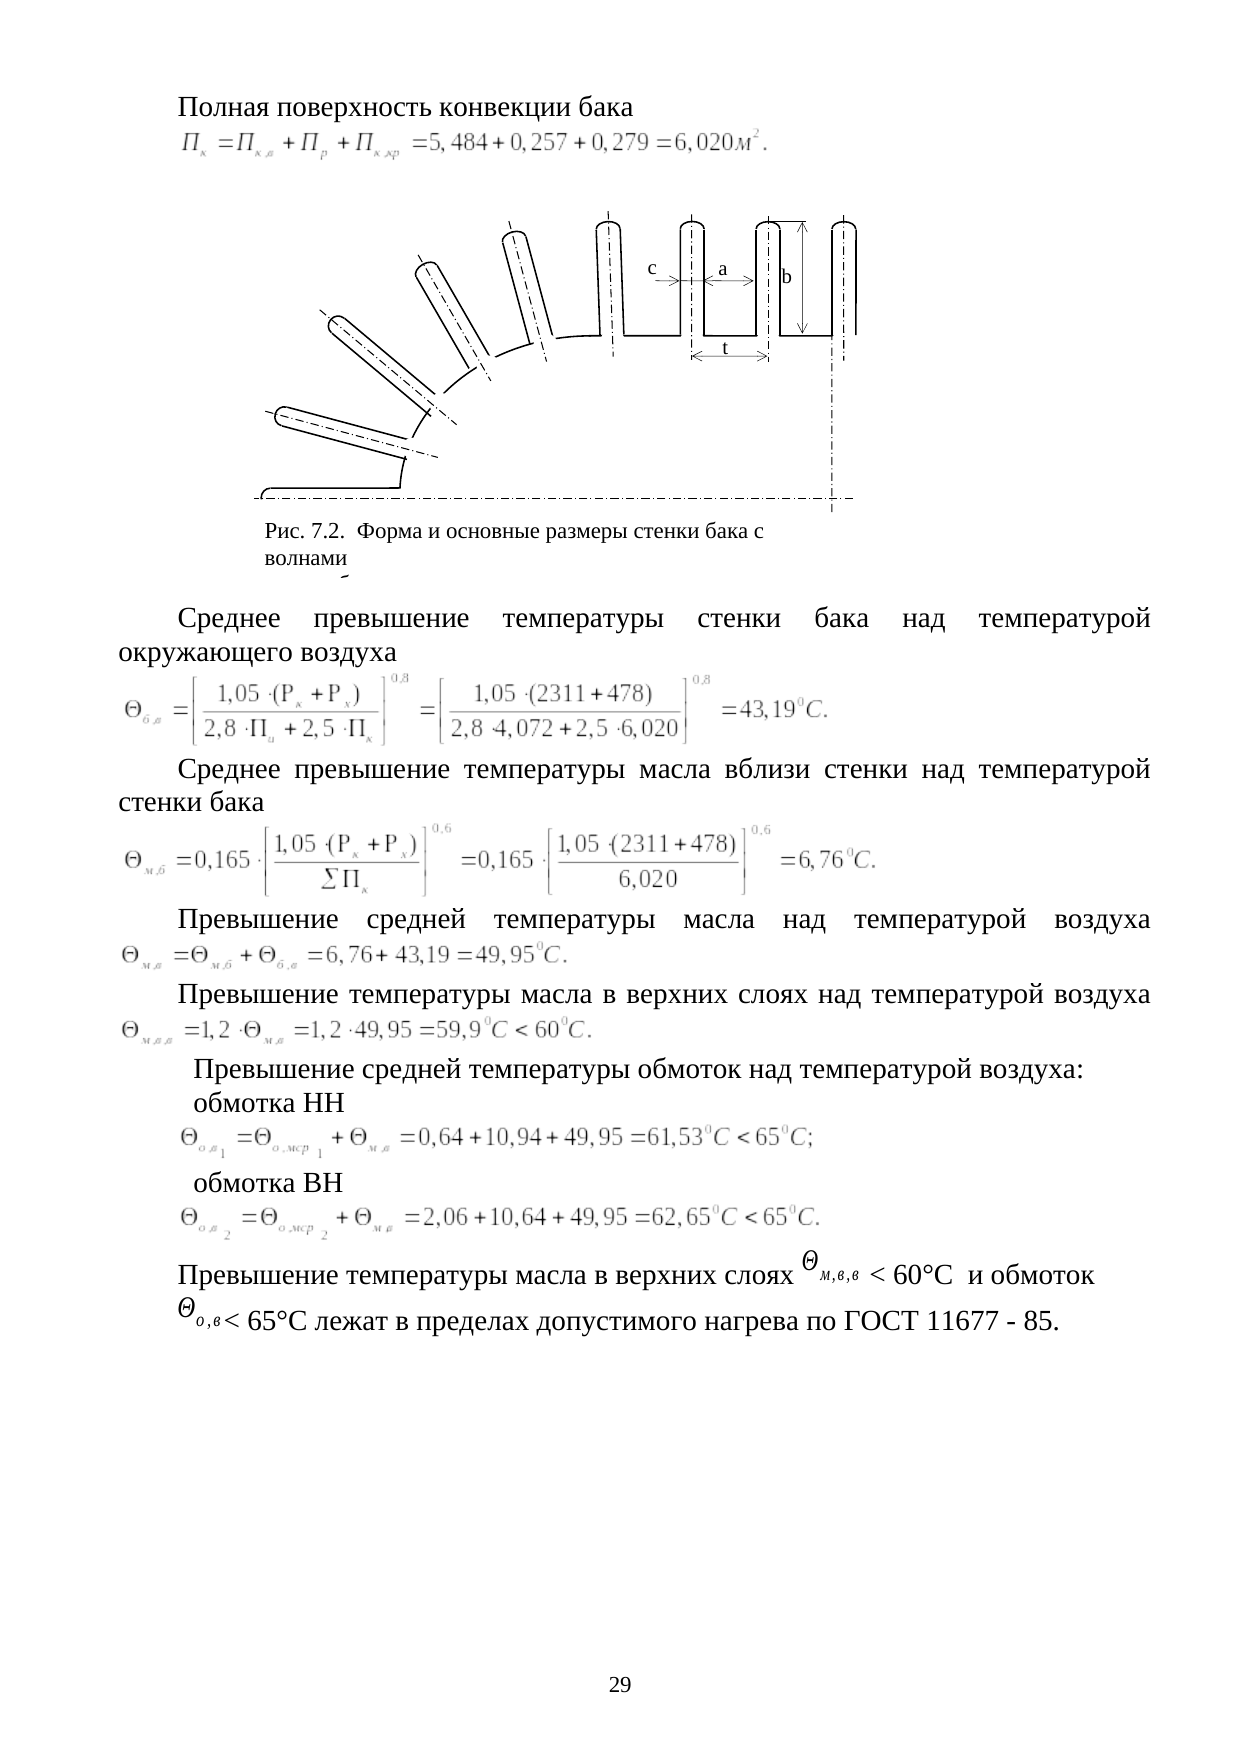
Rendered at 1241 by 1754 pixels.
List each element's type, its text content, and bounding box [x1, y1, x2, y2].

text Превышение средней температуры масла над температурой воздуха [118, 902, 1152, 977]
text Превышение температуры масла в верхних слоях над температурой воздуха [118, 977, 1152, 1052]
text обмотка НН [62, 1085, 1152, 1119]
text обмотка ВН [62, 1165, 1152, 1198]
text Полная поверхность конвекции бака [118, 89, 1152, 122]
text Превышение температуры масла в верхних слоях < 60°С и обмоток [118, 1244, 1152, 1291]
text Среднее превышение температуры стенки бака над температурой окружающего воздуха [118, 600, 1152, 667]
text Среднее превышение температуры масла вблизи стенки над температурой стенки бака [118, 751, 1152, 818]
text Превышение средней температуры обмоток над температурой воздуха: [62, 1052, 1152, 1085]
text < 65°С лежат в пределах допустимого нагрева по ГОСТ 11677 - 85. [118, 1291, 1152, 1337]
